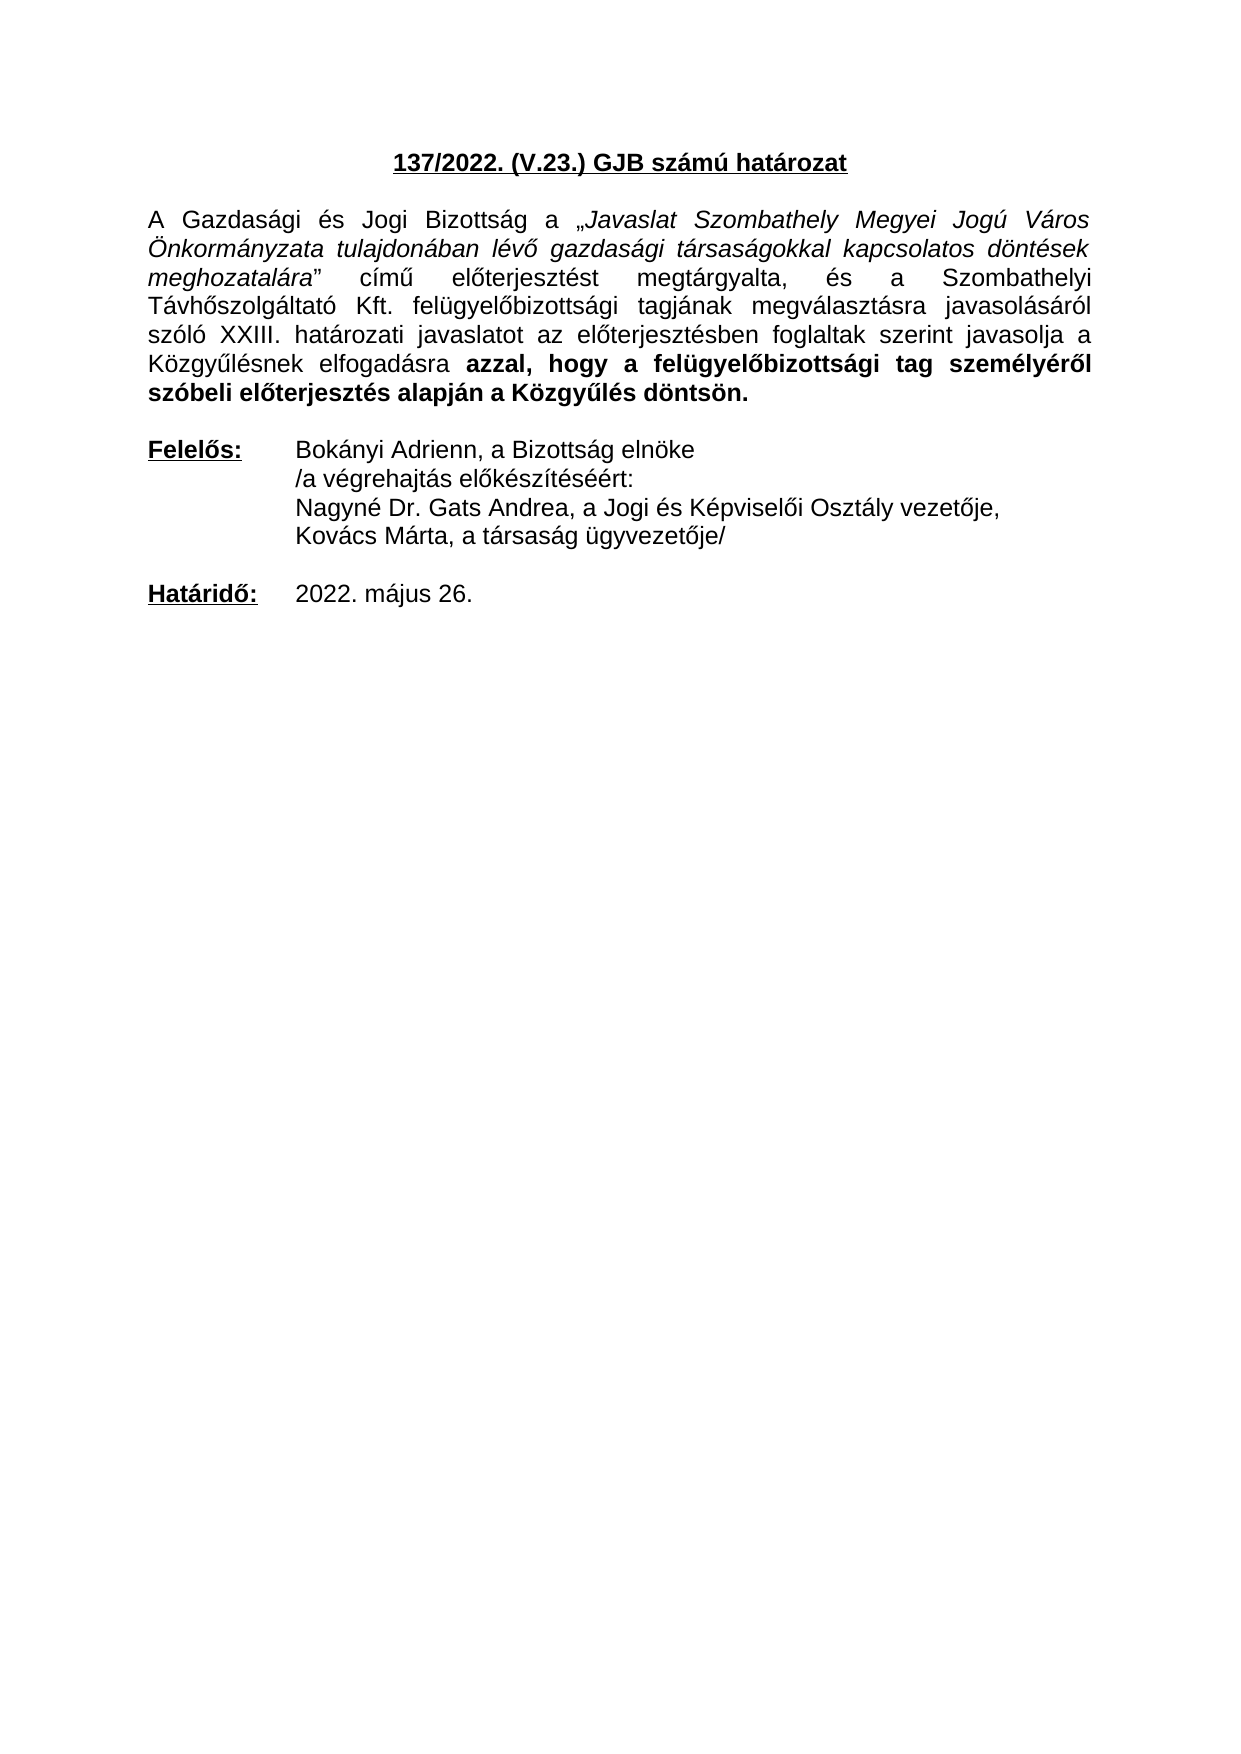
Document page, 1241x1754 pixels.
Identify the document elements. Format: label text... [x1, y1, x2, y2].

text /a végrehajtás előkészítéséért: [148, 464, 1093, 493]
text Kovács Márta, a társaság ügyvezetője/ [148, 521, 1093, 550]
text Nagyné Dr. Gats Andrea, a Jogi és Képviselői Osztály vezetője, [148, 493, 1093, 521]
text Határidő: 2022. május 26. [148, 579, 1093, 608]
text Felelős: Bokányi Adrienn, a Bizottság elnöke [148, 435, 1093, 464]
text A Gazdasági és Jogi Bizottság a „Javaslat Szombathely Megyei Jogú Város Önkormányzata tulajdonában lévő gazdasági társaságokkal kapcsolatos döntések meghozatalára” című előterjesztést megtárgyalta, és a Szombathelyi Távhőszolgáltató Kft. felügyelőbizottsági tagjának megválasztásra javasolásáról szóló XXIII. határozati javaslatot az előterjesztésben foglaltak szerint javasolja a Közgyűlésnek elfogadásra azzal, hogy a felügyelőbizottsági tag személyéről szóbeli előterjesztés alapján a Közgyűlés döntsön. [148, 205, 1093, 406]
text 137/2022. (V.23.) GJB számú határozat [148, 148, 1093, 176]
